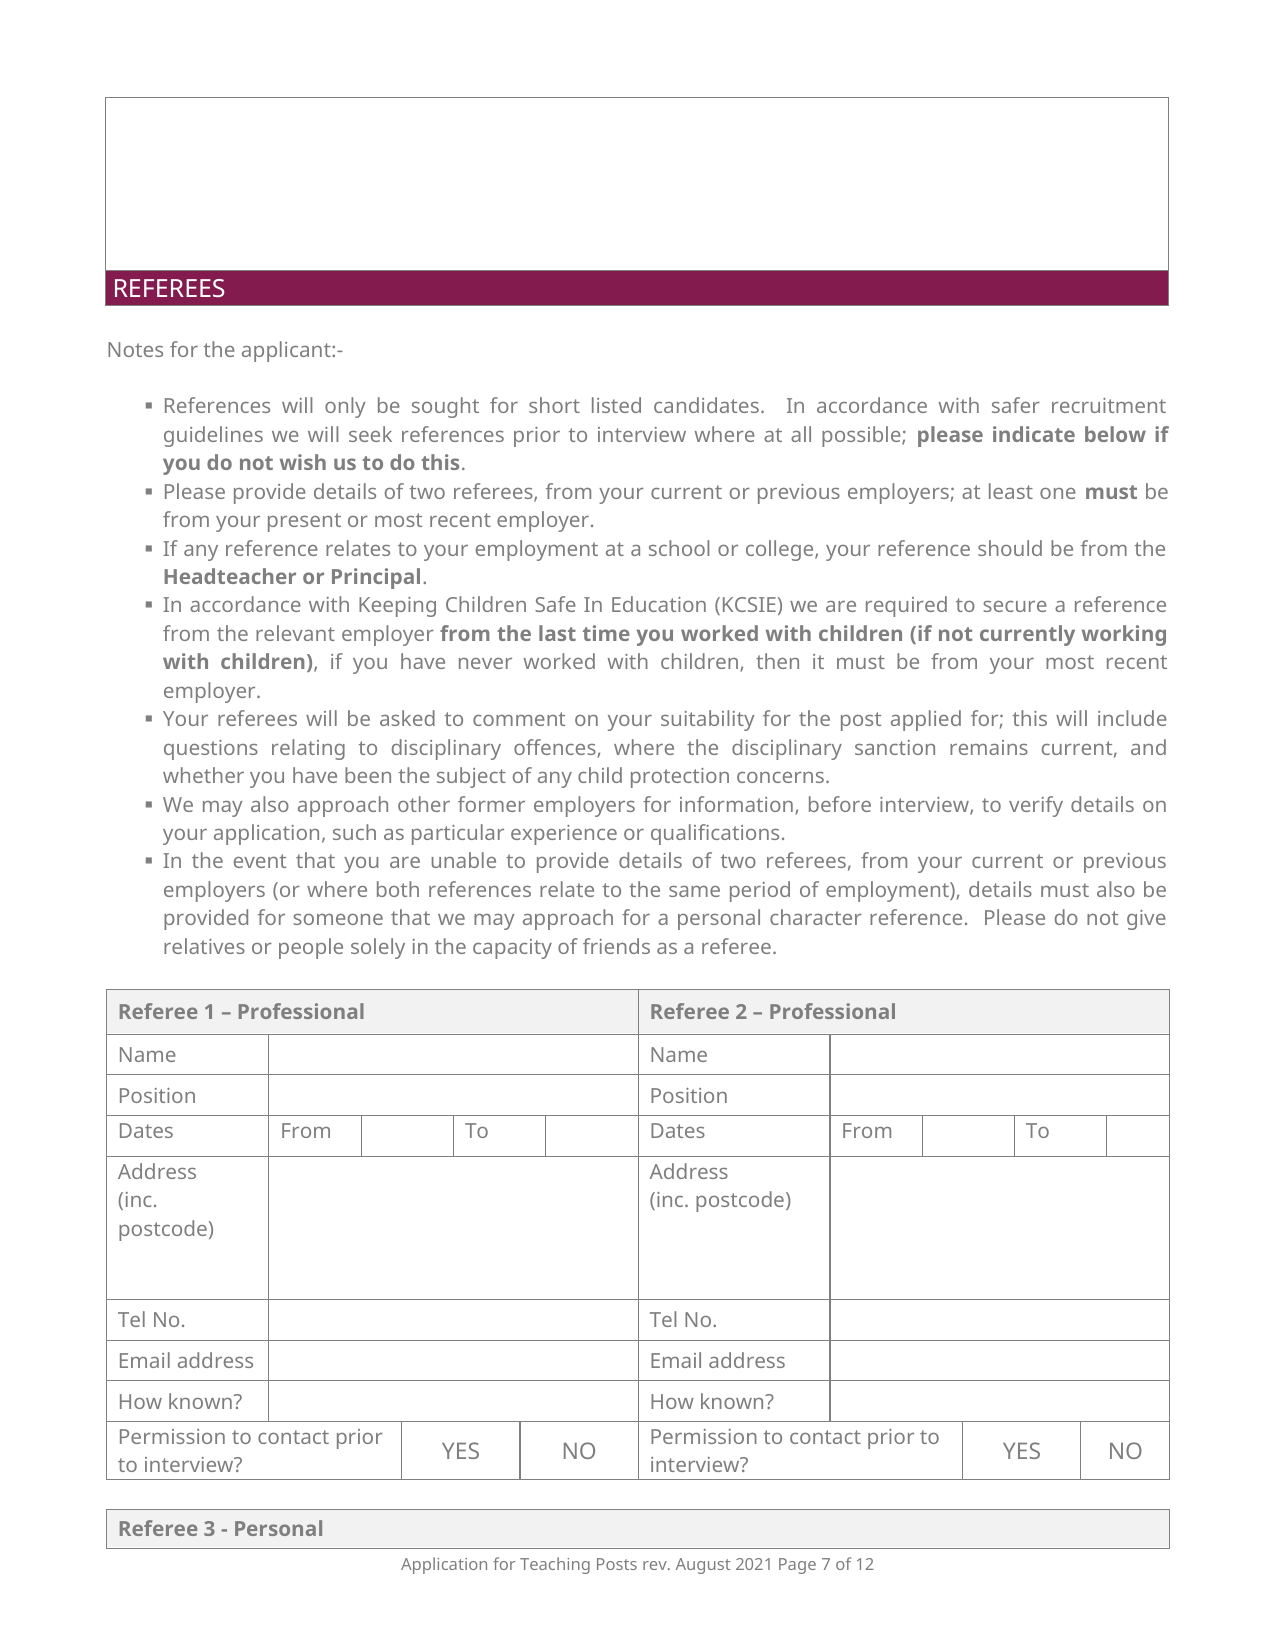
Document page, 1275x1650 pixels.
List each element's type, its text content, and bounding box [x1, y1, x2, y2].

table_cell Dates [639, 1116, 829, 1156]
table_cell Address (inc. postcode) [107, 1157, 268, 1299]
table_cell From [269, 1116, 361, 1156]
table_cell Tel No. [107, 1300, 268, 1340]
table_cell Email address [639, 1341, 829, 1380]
list In accordance with Keeping Children Safe In Education (KCSIE) we are required to secure a reference from the relevant employer from the last time you worked with children (if not currently working with children), if you have never worked with children, then it must be from your most recent employer. [144, 591, 1169, 704]
table_cell Dates [107, 1116, 268, 1156]
table_cell [269, 1300, 638, 1340]
table_cell NO [521, 1422, 638, 1479]
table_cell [107, 1422, 401, 1479]
table_cell Email address [107, 1341, 268, 1380]
table_cell Name [639, 1035, 829, 1074]
table_cell [269, 1075, 638, 1115]
table_cell NO [1081, 1422, 1169, 1479]
table_cell [831, 1341, 1169, 1380]
table_cell [831, 1381, 1169, 1421]
table_cell To [1015, 1116, 1106, 1156]
table_cell Tel No. [639, 1300, 829, 1340]
table_cell Address (inc. postcode) [639, 1157, 829, 1299]
table_cell [546, 1116, 638, 1156]
text Notes for the applicant:- [106, 335, 1169, 363]
table_cell [831, 1157, 1169, 1299]
list In the event that you are unable to provide details of two referees, from your current or previous employers (or where both references relate to the same period of employment), details must also be provided for someone that we may approach for a personal character reference. Please do not give relatives or people solely in the capacity of friends as a referee. [144, 847, 1169, 960]
table_header Referee 3 - Personal [107, 1510, 1169, 1547]
table_cell From [831, 1116, 922, 1156]
table_cell [831, 1035, 1169, 1074]
list We may also approach other former employers for information, before interview, to verify details on your application, such as particular experience or qualifications. [144, 790, 1169, 847]
table_cell [831, 1300, 1169, 1340]
table_cell [269, 1157, 638, 1299]
table_cell [1107, 1116, 1169, 1156]
table_cell Position [107, 1075, 268, 1115]
table_cell [923, 1116, 1014, 1156]
table_cell [269, 1035, 638, 1074]
table_cell YES [402, 1422, 519, 1479]
table_cell [362, 1116, 453, 1156]
table_cell How known? [639, 1381, 829, 1421]
list If any reference relates to your employment at a school or college, your reference should be from the Headteacher or Principal. [144, 534, 1169, 591]
table_cell How known? [107, 1381, 268, 1421]
list Your referees will be asked to comment on your suitability for the post applied for; this will include questions relating to disciplinary offences, where the disciplinary sanction remains current, and whether you have been the subject of any child protection concerns. [144, 704, 1169, 790]
table_cell YES [963, 1422, 1080, 1479]
table_cell Permission to contact prior to interview? [639, 1422, 962, 1479]
table_cell [269, 1341, 638, 1380]
table_cell [106, 98, 1168, 270]
table_cell [831, 1075, 1169, 1115]
table_cell To [454, 1116, 545, 1156]
table_cell [269, 1381, 638, 1421]
table_header Referee 2 – Professional [639, 990, 1169, 1033]
list References will only be sought for short listed candidates. In accordance with safer recruitment guidelines we will seek references prior to interview where at all possible; please indicate below if you do not wish us to do this. [144, 392, 1169, 477]
table_cell Position [639, 1075, 829, 1115]
table_cell Name [107, 1035, 268, 1074]
list Please provide details of two referees, from your current or previous employers; at least one must be from your present or most recent employer. [144, 477, 1169, 534]
table_cell REFEREES [106, 271, 1168, 305]
table_header Referee 1 – Professional [107, 990, 638, 1033]
